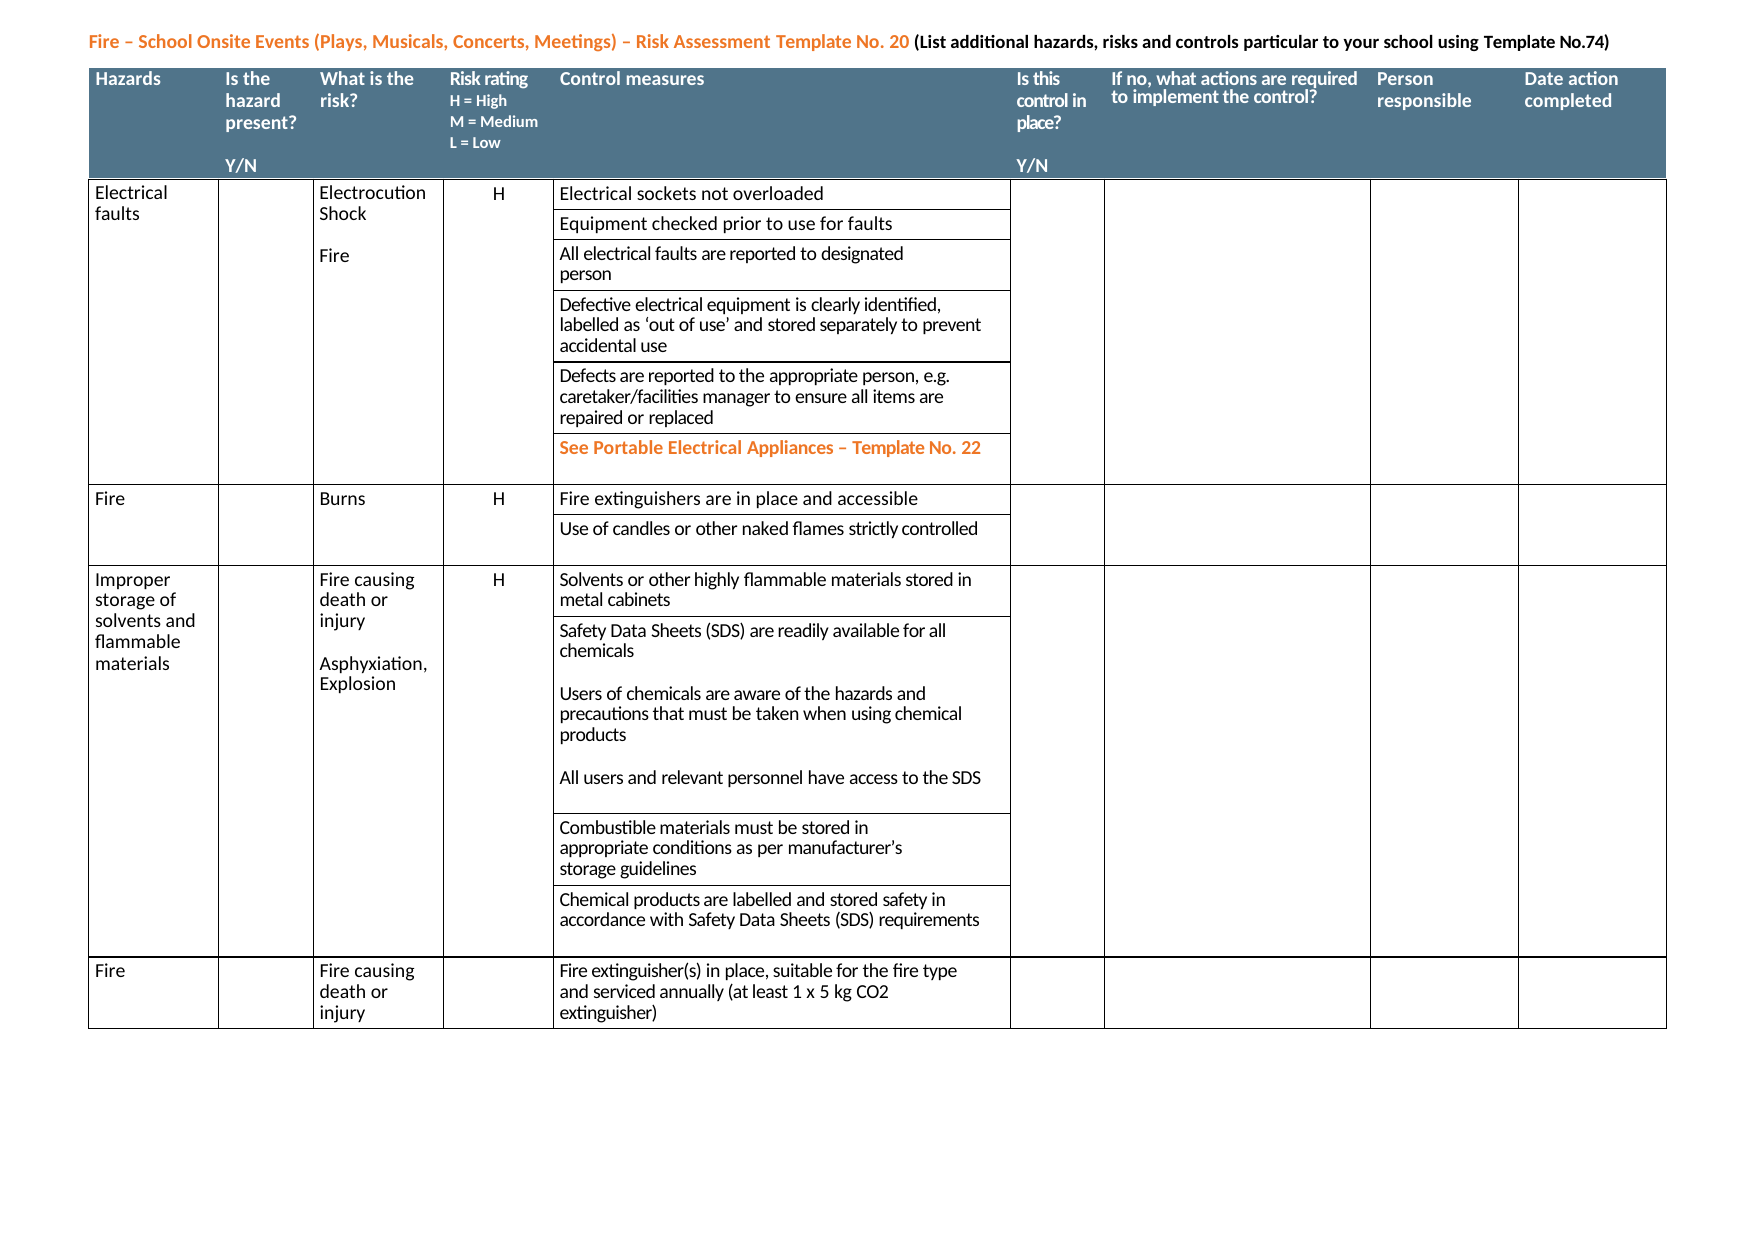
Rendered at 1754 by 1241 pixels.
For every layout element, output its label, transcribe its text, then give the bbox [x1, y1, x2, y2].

table_cell Fire extinguishers are in place and accessible [554, 485, 1010, 514]
table_cell [1105, 485, 1370, 565]
table_cell [1105, 958, 1370, 1028]
table_cell [1519, 180, 1666, 484]
table_cell Defective electrical equipment is clearly identified, labelled as ‘out of use’ and stored separately to prevent accidental use [554, 291, 1010, 361]
table_header If no, what actions are required to implement the control? [1105, 68, 1371, 178]
table_header Is this control in place? Y/N [1010, 68, 1105, 178]
table_cell [1519, 566, 1666, 956]
table_cell [219, 180, 313, 484]
table_cell [444, 958, 553, 1028]
table_cell [1371, 958, 1518, 1028]
table_cell [1519, 958, 1666, 1028]
table_cell [1011, 485, 1104, 565]
table_cell Electrical faults [89, 180, 218, 484]
table_cell Equipment checked prior to use for faults [554, 210, 1010, 239]
table_cell [1011, 566, 1104, 956]
table_cell [1371, 566, 1518, 956]
table_cell All electrical faults are reported to designated person [554, 240, 1010, 290]
table_cell [219, 485, 313, 565]
table_cell Fire causing death or injury [314, 958, 443, 1028]
table_cell H [444, 180, 553, 484]
table_cell Fire extinguisher(s) in place, suitable for the fire type and serviced annually (at least 1 x 5 kg CO2 extinguisher) [554, 958, 1010, 1028]
table_cell [1371, 180, 1518, 484]
table_header Is the hazard present? Y/N [219, 68, 313, 178]
table_cell Improper storage of solvents and flammable materials [89, 566, 218, 956]
table_header What is the risk? [313, 68, 443, 178]
table_cell Burns [314, 485, 443, 565]
table_cell H [444, 485, 553, 565]
table_cell Fire [89, 485, 218, 565]
table_cell Use of candles or other naked flames strictly controlled [554, 515, 1010, 565]
table_cell Electrical sockets not overloaded [554, 180, 1010, 209]
table_header Date action completed [1518, 68, 1666, 178]
table_cell [1011, 180, 1104, 484]
table_header Risk rating H = High M = Medium L = Low [443, 68, 553, 178]
table_cell [1371, 485, 1518, 565]
table_cell [219, 958, 313, 1028]
table_cell Electrocution Shock Fire [314, 180, 443, 484]
table_cell [1011, 958, 1104, 1028]
table_cell [1105, 180, 1370, 484]
table_cell [219, 566, 313, 956]
table_cell [1519, 485, 1666, 565]
table_cell H [444, 566, 553, 956]
table_header Person responsible [1371, 68, 1518, 178]
table_cell Solvents or other highly flammable materials stored in metal cabinets [554, 566, 1010, 616]
table_cell Fire causing death or injury Asphyxiation, Explosion [314, 566, 443, 956]
table_cell Fire [89, 958, 218, 1028]
table_header Hazards [89, 68, 219, 178]
table_cell Combustible materials must be stored in appropriate conditions as per manufacturer’s storage guidelines [554, 814, 1010, 885]
table_cell See Portable Electrical Appliances – Template No. 22 [554, 434, 1010, 484]
table_cell Chemical products are labelled and stored safety in accordance with Safety Data Sheets (SDS) requirements [554, 886, 1010, 956]
table_header Control measures [553, 68, 1010, 178]
table_cell Defects are reported to the appropriate person, e.g. caretaker/facilities manager to ensure all items are repaired or replaced [554, 363, 1010, 433]
table_cell [1105, 566, 1370, 956]
table_cell Safety Data Sheets (SDS) are readily available for all chemicals Users of chemicals are aware of the hazards and precautions that must be taken when using chemical products All users and relevant personnel have access to the SDS [554, 617, 1010, 813]
